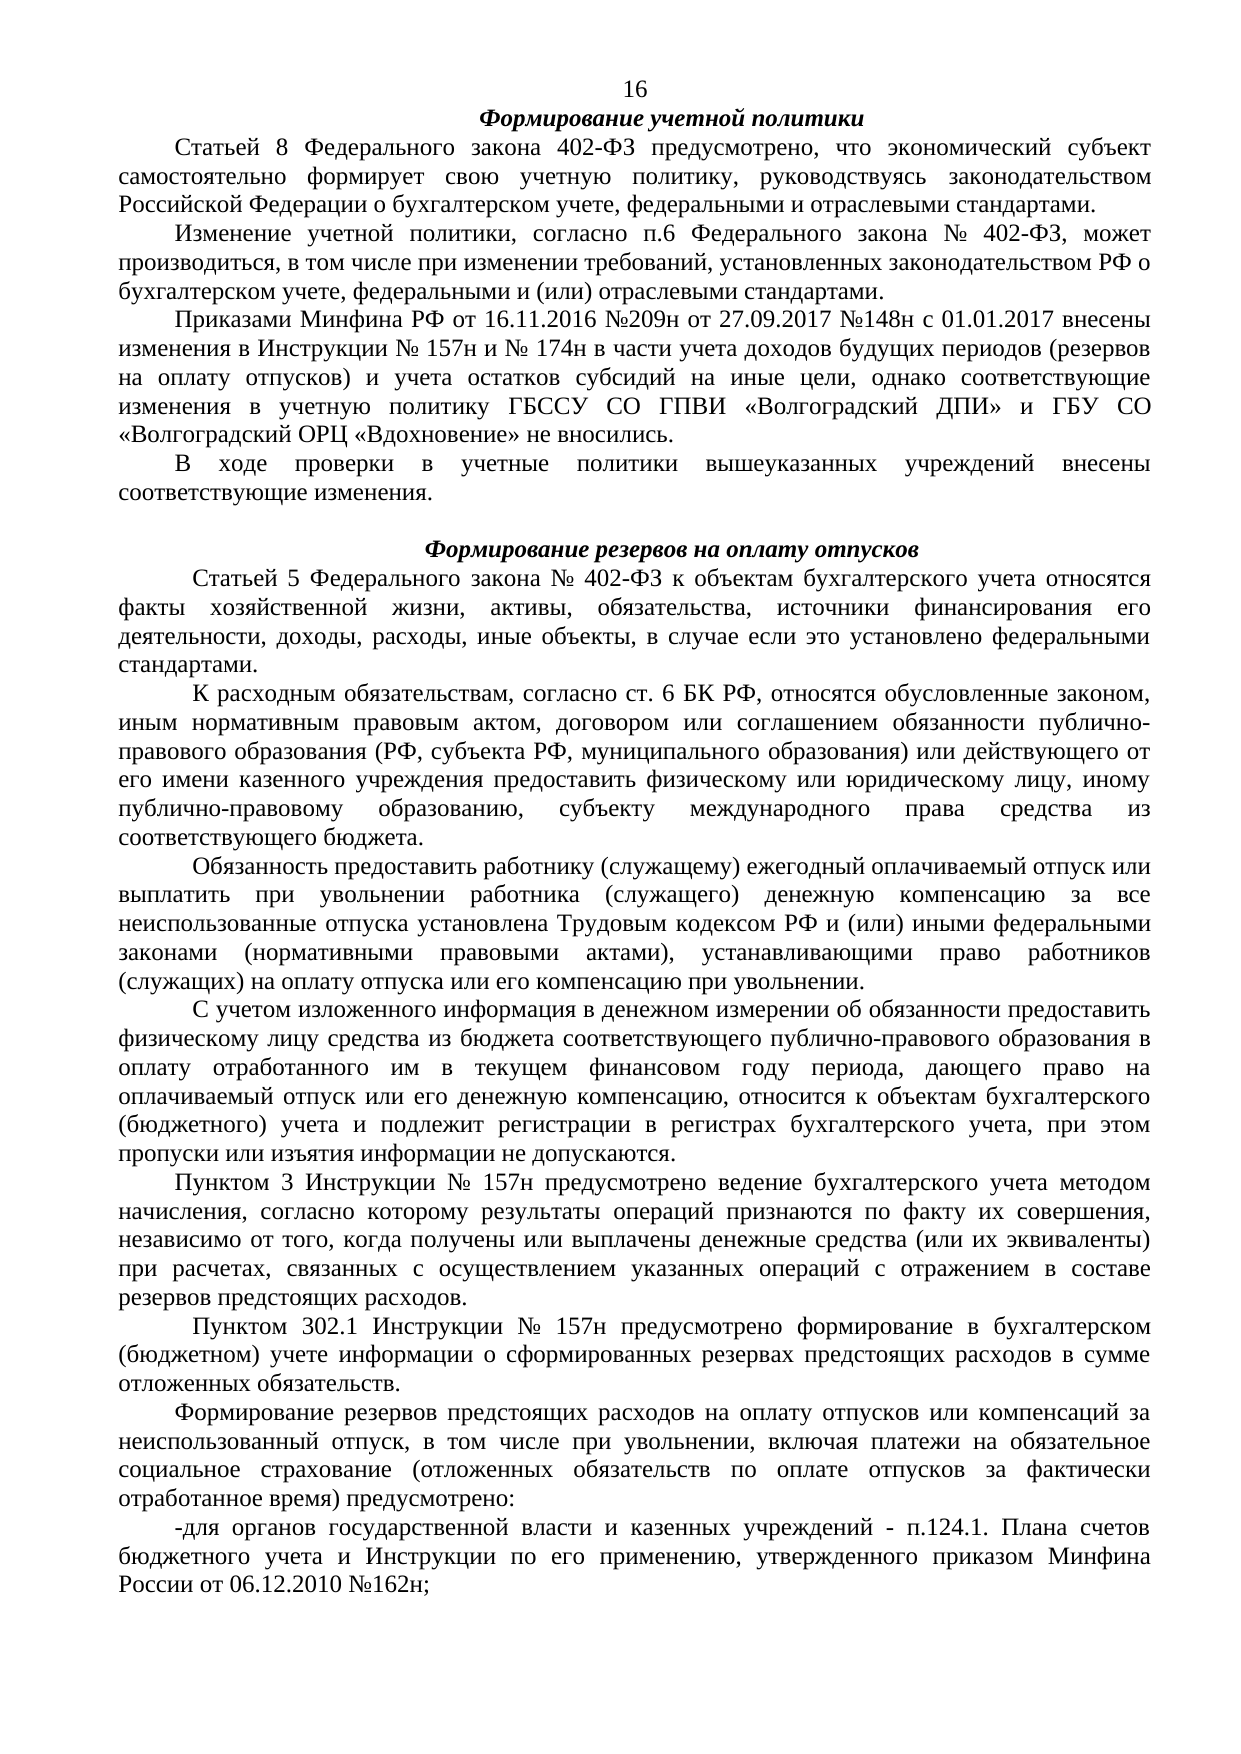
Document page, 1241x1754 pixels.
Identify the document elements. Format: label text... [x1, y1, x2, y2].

text К расходным обязательствам, согласно ст. 6 БК РФ, относятся обусловленные законом, иным нормативным правовым актом, договором или соглашением обязанности публично-правового образования (РФ, субъекта РФ, муниципального образования) или действующего от его имени казенного учреждения предоставить физическому или юридическому лицу, иному публично-правовому образованию, субъекту международного права средства из соответствующего бюджета. [118, 678, 1152, 851]
text -для органов государственной власти и казенных учреждений - п.124.1. Плана счетов бюджетного учета и Инструкции по его применению, утвержденного приказом Минфина России от 06.12.2010 №162н; [118, 1512, 1152, 1598]
text Изменение учетной политики, согласно п.6 Федерального закона № 402-ФЗ, может производиться, в том числе при изменении требований, установленных законодательством РФ о бухгалтерском учете, федеральными и (или) отраслевыми стандартами. [118, 218, 1152, 304]
text Приказами Минфина РФ от 16.11.2016 №209н от 27.09.2017 №148н с 01.01.2017 внесены изменения в Инструкции № 157н и № 174н в части учета доходов будущих периодов (резервов на оплату отпусков) и учета остатков субсидий на иные цели, однако соответствующие изменения в учетную политику ГБССУ СО ГПВИ «Волгоградский ДПИ» и ГБУ СО «Волгоградский ОРЦ «Вдохновение» не вносились. [118, 304, 1152, 448]
text Формирование резервов на оплату отпусков [118, 534, 1152, 563]
text Формирование резервов предстоящих расходов на оплату отпусков или компенсаций за неиспользованный отпуск, в том числе при увольнении, включая платежи на обязательное социальное страхование (отложенных обязательств по оплате отпусков за фактически отработанное время) предусмотрено: [118, 1397, 1152, 1512]
text Пунктом 3 Инструкции № 157н предусмотрено ведение бухгалтерского учета методом начисления, согласно которому результаты операций признаются по факту их совершения, независимо от того, когда получены или выплачены денежные средства (или их эквиваленты) при расчетах, связанных с осуществлением указанных операций с отражением в составе резервов предстоящих расходов. [118, 1167, 1152, 1311]
text В ходе проверки в учетные политики вышеуказанных учреждений внесены соответствующие изменения. [118, 448, 1152, 506]
text Формирование учетной политики [118, 103, 1152, 132]
text Статьей 5 Федерального закона № 402-ФЗ к объектам бухгалтерского учета относятся факты хозяйственной жизни, активы, обязательства, источники финансирования его деятельности, доходы, расходы, иные объекты, в случае если это установлено федеральными стандартами. [118, 563, 1152, 678]
text С учетом изложенного информация в денежном измерении об обязанности предоставить физическому лицу средства из бюджета соответствующего публично-правового образования в оплату отработанного им в текущем финансовом году периода, дающего право на оплачиваемый отпуск или его денежную компенсацию, относится к объектам бухгалтерского (бюджетного) учета и подлежит регистрации в регистрах бухгалтерского учета, при этом пропуски или изъятия информации не допускаются. [118, 994, 1152, 1167]
text Пунктом 302.1 Инструкции № 157н предусмотрено формирование в бухгалтерском (бюджетном) учете информации о сформированных резервах предстоящих расходов в сумме отложенных обязательств. [118, 1311, 1152, 1397]
text Обязанность предоставить работнику (служащему) ежегодный оплачиваемый отпуск или выплатить при увольнении работника (служащего) денежную компенсацию за все неиспользованные отпуска установлена Трудовым кодексом РФ и (или) иными федеральными законами (нормативными правовыми актами), устанавливающими право работников (служащих) на оплату отпуска или его компенсацию при увольнении. [118, 851, 1152, 994]
text Статьей 8 Федерального закона 402-ФЗ предусмотрено, что экономический субъект самостоятельно формирует свою учетную политику, руководствуясь законодательством Российской Федерации о бухгалтерском учете, федеральными и отраслевыми стандартами. [118, 132, 1152, 218]
